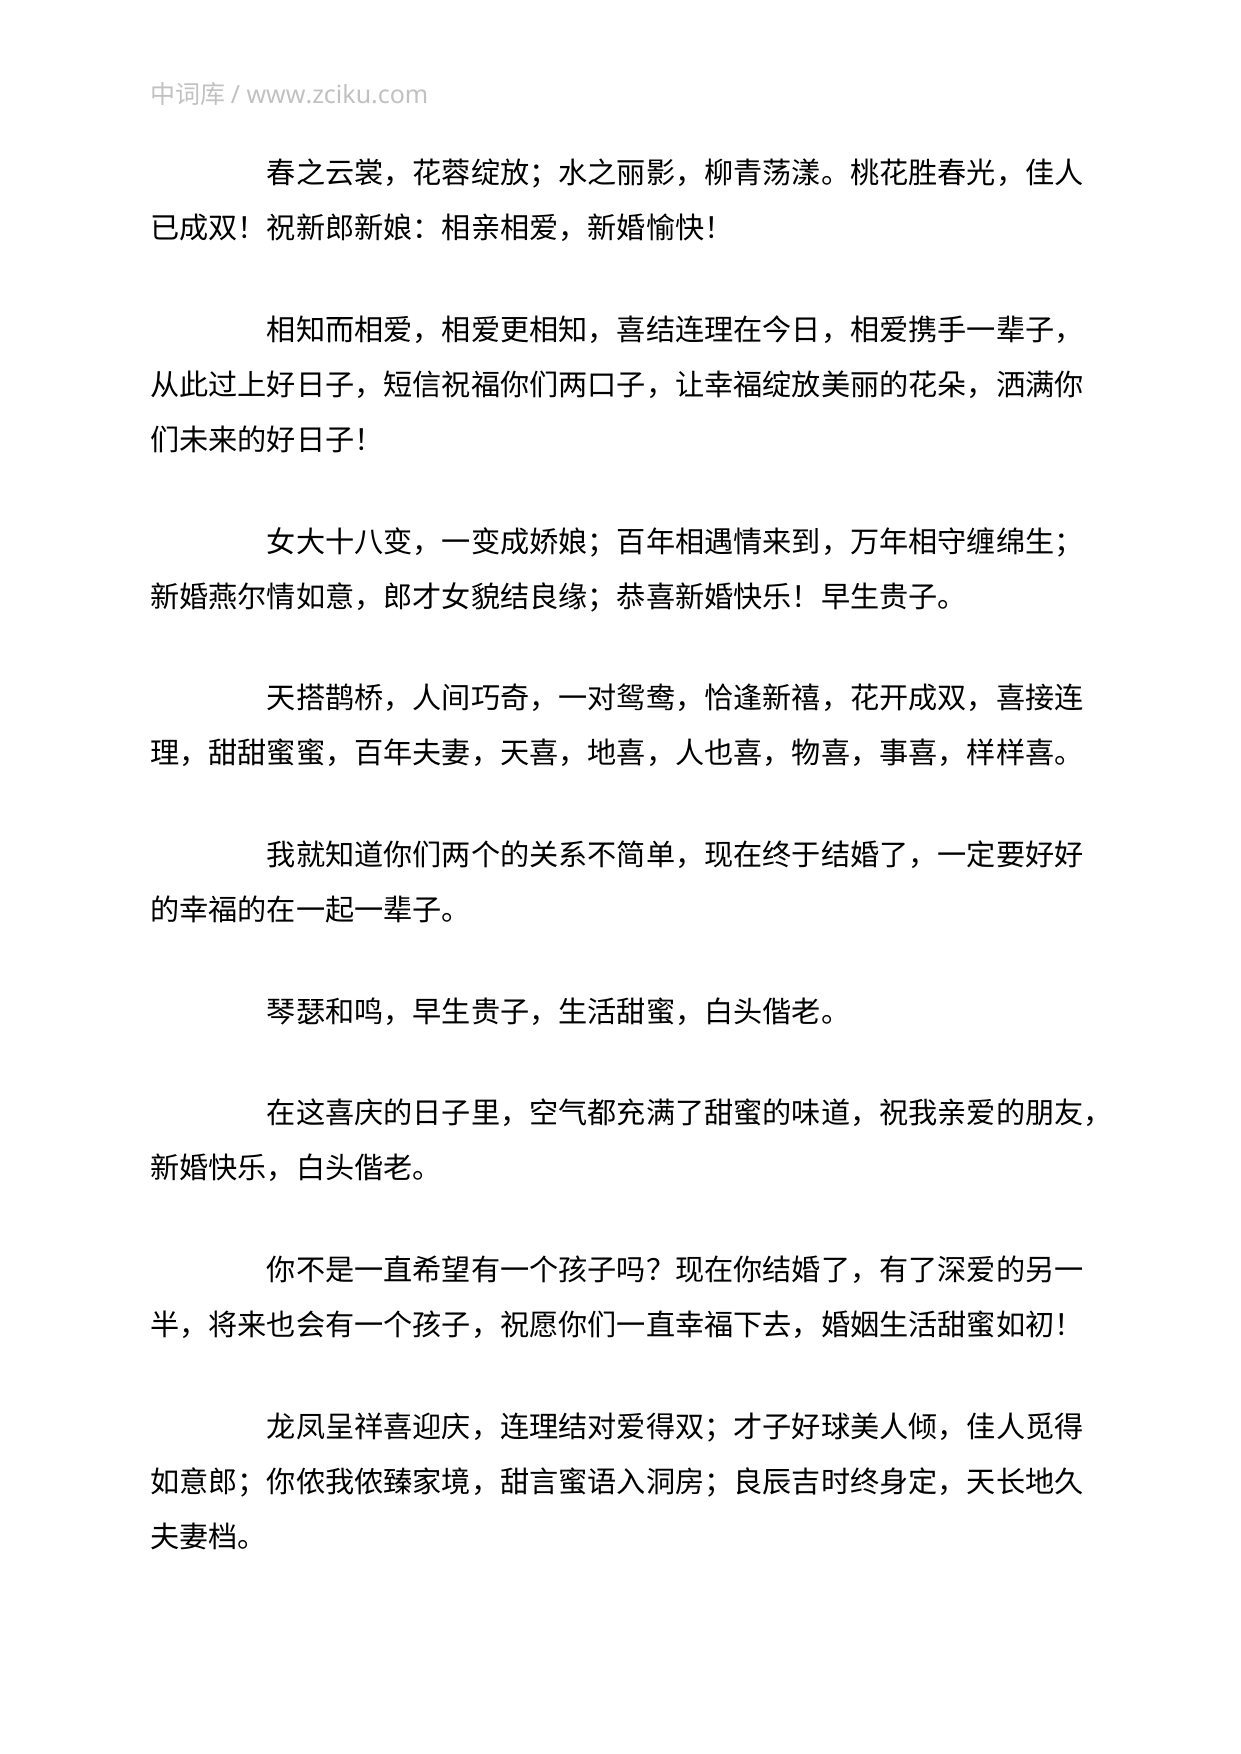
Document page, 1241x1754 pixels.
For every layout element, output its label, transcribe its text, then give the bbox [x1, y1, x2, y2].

text 琴瑟和鸣，早生贵子，生活甜蜜，白头偕老。 [150, 988, 1090, 1031]
text 我就知道你们两个的关系不简单，现在终于结婚了，一定要好好的幸福的在一起一辈子。 [150, 832, 1090, 929]
text 女大十八变，一变成娇娘；百年相遇情来到，万年相守缠绵生；新婚燕尔情如意，郎才女貌结良缘；恭喜新婚快乐！早生贵子。 [150, 518, 1090, 615]
text 你不是一直希望有一个孩子吗？现在你结婚了，有了深爱的另一半，将来也会有一个孩子，祝愿你们一直幸福下去，婚姻生活甜蜜如初！ [150, 1247, 1090, 1344]
text 在这喜庆的日子里，空气都充满了甜蜜的味道，祝我亲爱的朋友，新婚快乐，白头偕老。 [150, 1090, 1090, 1187]
text 相知而相爱，相爱更相知，喜结连理在今日，相爱携手一辈子，从此过上好日子，短信祝福你们两口子，让幸福绽放美丽的花朵，洒满你们未来的好日子！ [150, 307, 1090, 459]
text 春之云裳，花蓉绽放；水之丽影，柳青荡漾。桃花胜春光，佳人已成双！祝新郎新娘：相亲相爱，新婚愉快！ [150, 150, 1090, 247]
text 龙凤呈祥喜迎庆，连理结对爱得双；才子好球美人倾，佳人觅得如意郎；你侬我侬臻家境，甜言蜜语入洞房；良辰吉时终身定，天长地久夫妻档。 [150, 1403, 1090, 1555]
text 天搭鹊桥，人间巧奇，一对鸳鸯，恰逢新禧，花开成双，喜接连理，甜甜蜜蜜，百年夫妻，天喜，地喜，人也喜，物喜，事喜，样样喜。 [150, 675, 1090, 772]
